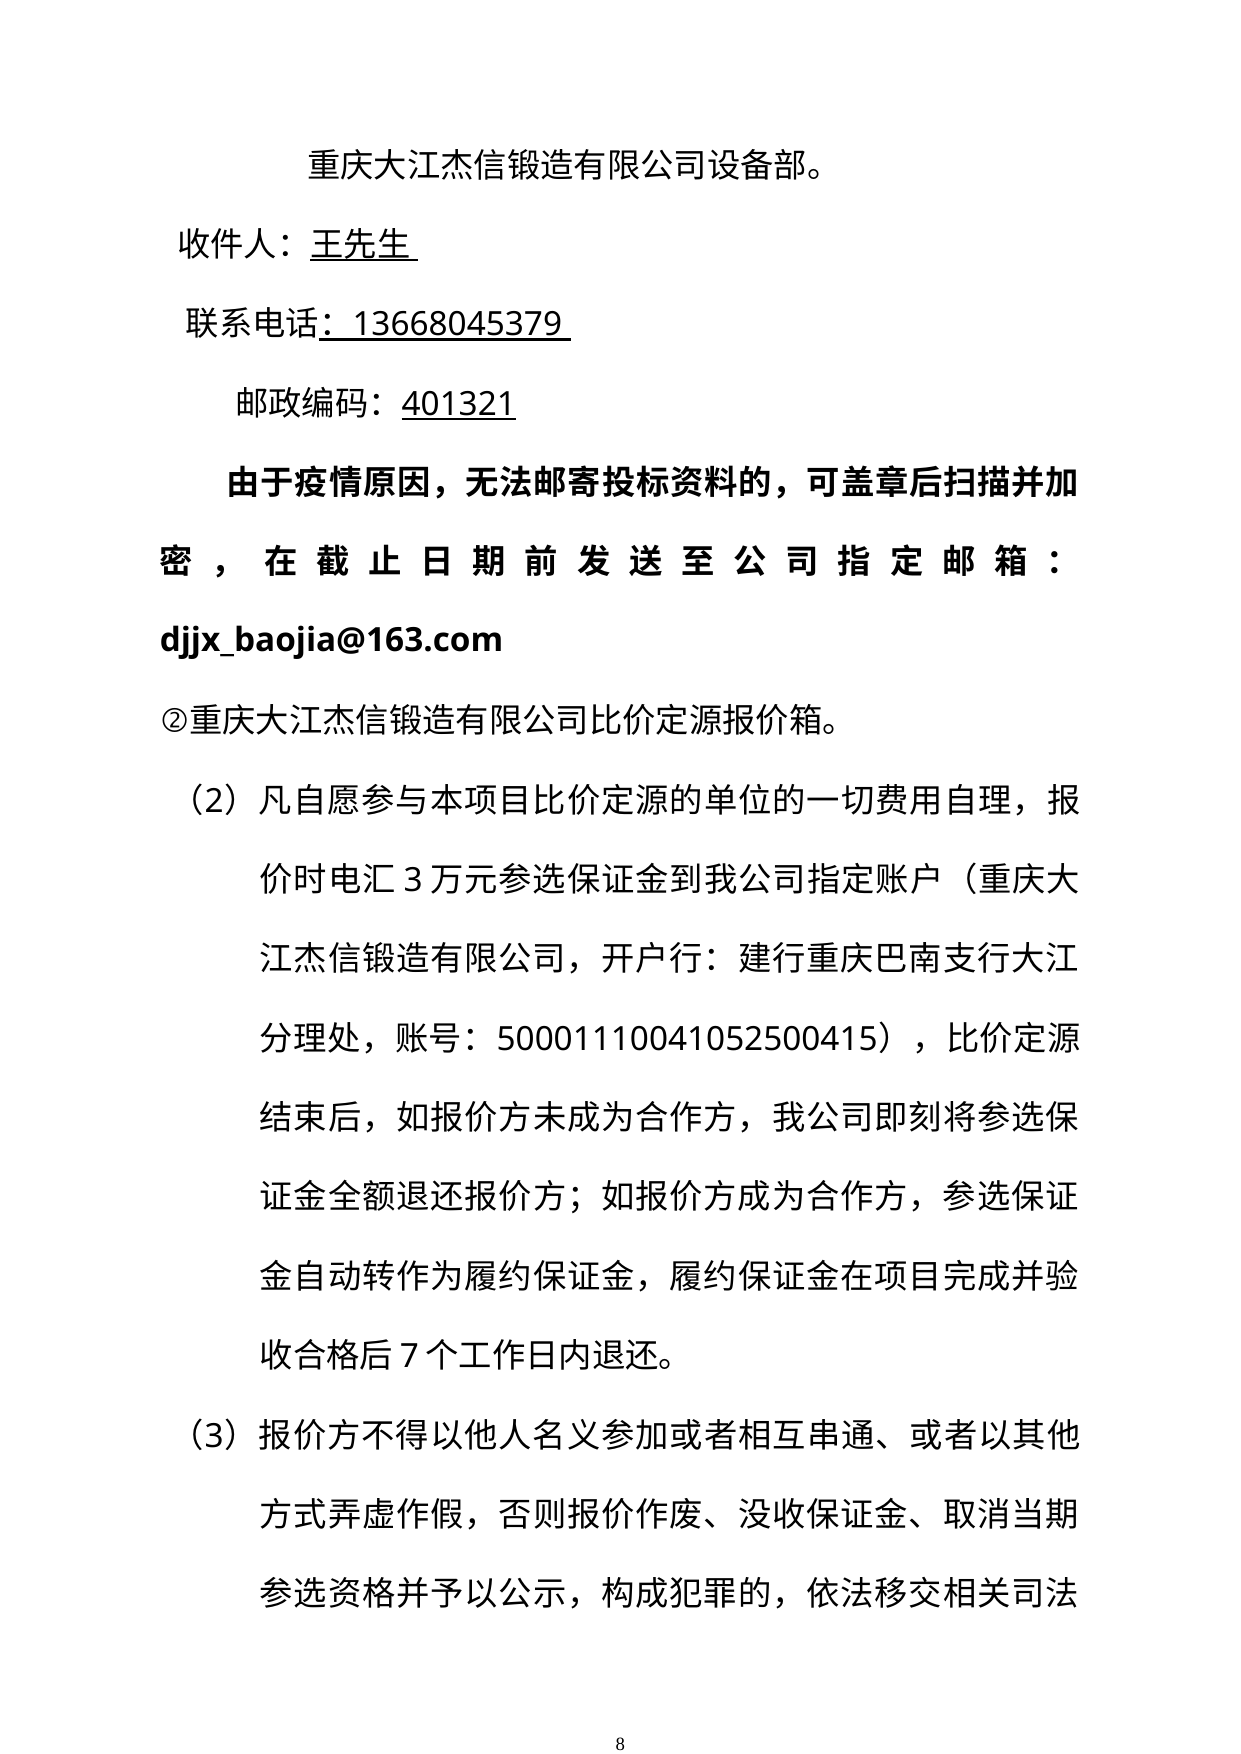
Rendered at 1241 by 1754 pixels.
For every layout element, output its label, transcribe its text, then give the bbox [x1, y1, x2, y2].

text 由于疫情原因，无法邮寄投标资料的，可盖章后扫描并加密，在截止日期前发送至公司指定邮箱：djjx_baojia@163.com [159, 440, 1081, 678]
text （2）凡自愿参与本项目比价定源的单位的一切费用自理，报价时电汇3万元参选保证金到我公司指定账户（重庆大江杰信锻造有限公司，开户行：建行重庆巴南支行大江分理处，账号：50001110041052500415），比价定源结束后，如报价方未成为合作方，我公司即刻将参选保证金全额退还报价方；如报价方成为合作方，参选保证金自动转作为履约保证金，履约保证金在项目完成并验收合格后7个工作日内退还。 [159, 758, 1081, 1393]
text 邮政编码：401321 [159, 361, 1081, 440]
text 联系电话：13668045379 [159, 282, 1081, 361]
text 收件人：王先生 [159, 202, 1081, 282]
text 重庆大江杰信锻造有限公司比价定源报价箱。 [159, 678, 1081, 758]
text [159, 1393, 1081, 1631]
text 重庆大江杰信锻造有限公司设备部。 [159, 123, 1081, 202]
